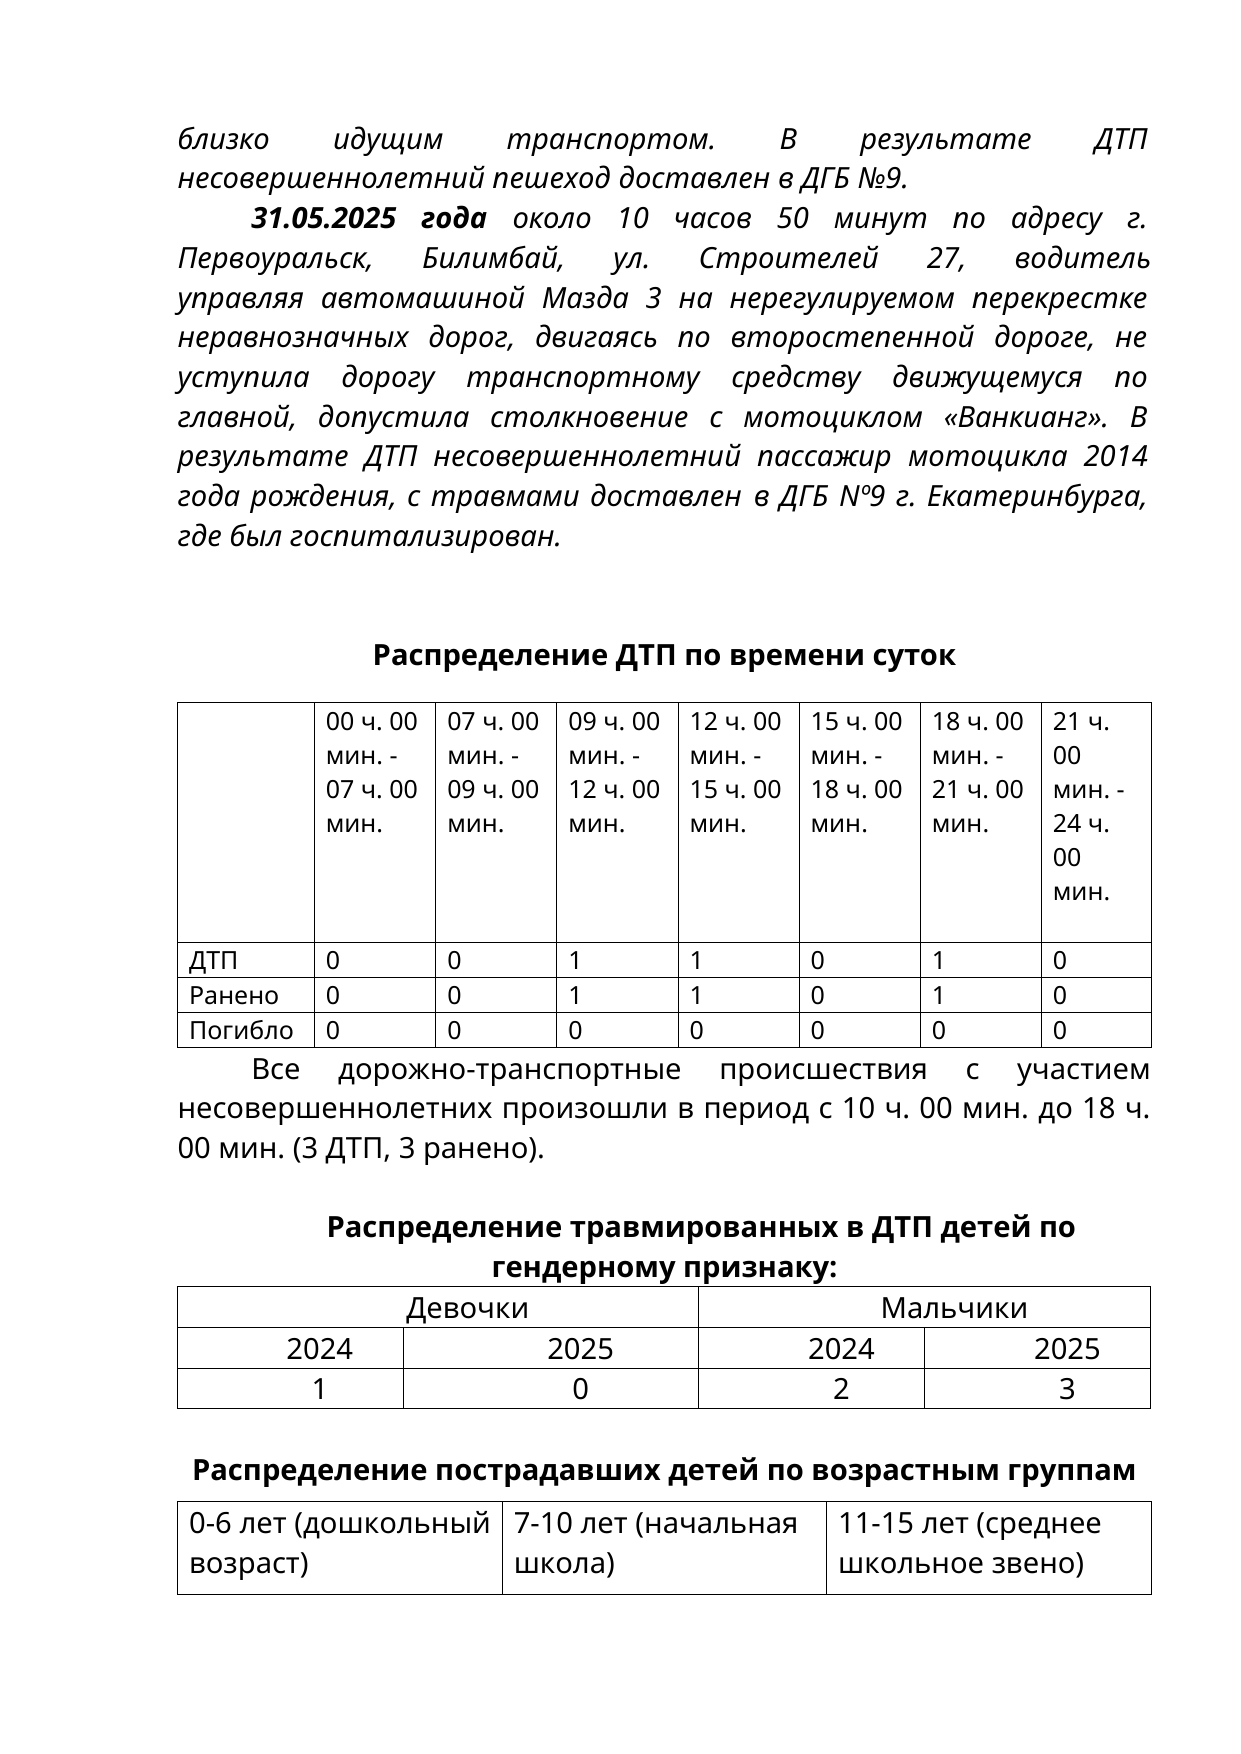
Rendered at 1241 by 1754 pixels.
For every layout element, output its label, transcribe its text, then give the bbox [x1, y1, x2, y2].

table_cell 0 [679, 1013, 799, 1047]
text 31.05.2025 года около 10 часов 50 минут по адресу г. Первоуральск, Билимбай, ул. Строителей 27, водитель управляя автомашиной Мазда 3 на нерегулируемом перекрестке неравнозначных дорог, двигаясь по второстепенной дороге, не уступила дорогу транспортному средству движущемуся по главной, допустила столкновение с мотоциклом «Ванкианг». В результате ДТП несовершеннолетний пассажир мотоцикла 2014 года рождения, с травмами доставлен в ДГБ Nº9 г. Екатеринбурга, где был госпитализирован. [177, 197, 1152, 555]
table_header 00 ч. 00 мин. - 07 ч. 00 мин. [315, 703, 435, 942]
table_cell 2 [699, 1369, 924, 1408]
table_cell 2024 [178, 1328, 403, 1368]
table_cell 2024 [699, 1328, 924, 1368]
table_cell 0 [1042, 1013, 1151, 1047]
table_cell 0 [315, 1013, 435, 1047]
table_header Мальчики [699, 1287, 1150, 1327]
table_cell 3 [925, 1369, 1150, 1408]
table_cell 0 [1042, 978, 1151, 1012]
table_header [178, 703, 314, 942]
table_cell 0 [436, 978, 556, 1012]
table_header 18 ч. 00 мин. - 21 ч. 00 мин. [921, 703, 1041, 942]
text Все дорожно-транспортные происшествия с участием несовершеннолетних произошли в период с 10 ч. 00 мин. до 18 ч. 00 мин. (3 ДТП, 3 ранено). [177, 1048, 1152, 1167]
text Распределение ДТП по времени суток [177, 634, 1152, 674]
table_header 7-10 лет (начальная школа) [503, 1502, 826, 1594]
table_cell 0 [800, 978, 920, 1012]
table_cell 0 [921, 1013, 1041, 1047]
table_header 12 ч. 00 мин. - 15 ч. 00 мин. [679, 703, 799, 942]
table_cell 0 [315, 943, 435, 977]
table_cell 1 [921, 978, 1041, 1012]
table_header Девочки [178, 1287, 698, 1327]
table_header 07 ч. 00 мин. - 09 ч. 00 мин. [436, 703, 556, 942]
table_cell 1 [921, 943, 1041, 977]
table_header 0-6 лет (дошкольный возраст) [178, 1502, 502, 1594]
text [177, 118, 1152, 197]
table_cell 1 [178, 1369, 403, 1408]
table_cell 0 [1042, 943, 1151, 977]
table_cell 1 [679, 978, 799, 1012]
table_cell 0 [800, 943, 920, 977]
table_cell 0 [436, 943, 556, 977]
table_cell 1 [557, 943, 678, 977]
table_cell 2025 [925, 1328, 1150, 1368]
table_cell Погибло [178, 1013, 314, 1047]
table_cell 1 [557, 978, 678, 1012]
table_cell 0 [800, 1013, 920, 1047]
text Распределение травмированных в ДТП детей по гендерному признаку: [177, 1207, 1152, 1286]
table_cell 0 [404, 1369, 698, 1408]
table_cell 0 [557, 1013, 678, 1047]
table_cell 0 [315, 978, 435, 1012]
table_cell Ранено [178, 978, 314, 1012]
table_header 11-15 лет (среднее школьное звено) [827, 1502, 1151, 1594]
table_cell ДТП [178, 943, 314, 977]
table_header 09 ч. 00 мин. - 12 ч. 00 мин. [557, 703, 678, 942]
text Распределение пострадавших детей по возрастным группам [177, 1449, 1152, 1489]
table_header 21 ч. 00 мин. - 24 ч. 00 мин. [1042, 703, 1151, 942]
table_cell 0 [436, 1013, 556, 1047]
table_cell 1 [679, 943, 799, 977]
table_cell 2025 [404, 1328, 698, 1368]
table_header 15 ч. 00 мин. - 18 ч. 00 мин. [800, 703, 920, 942]
